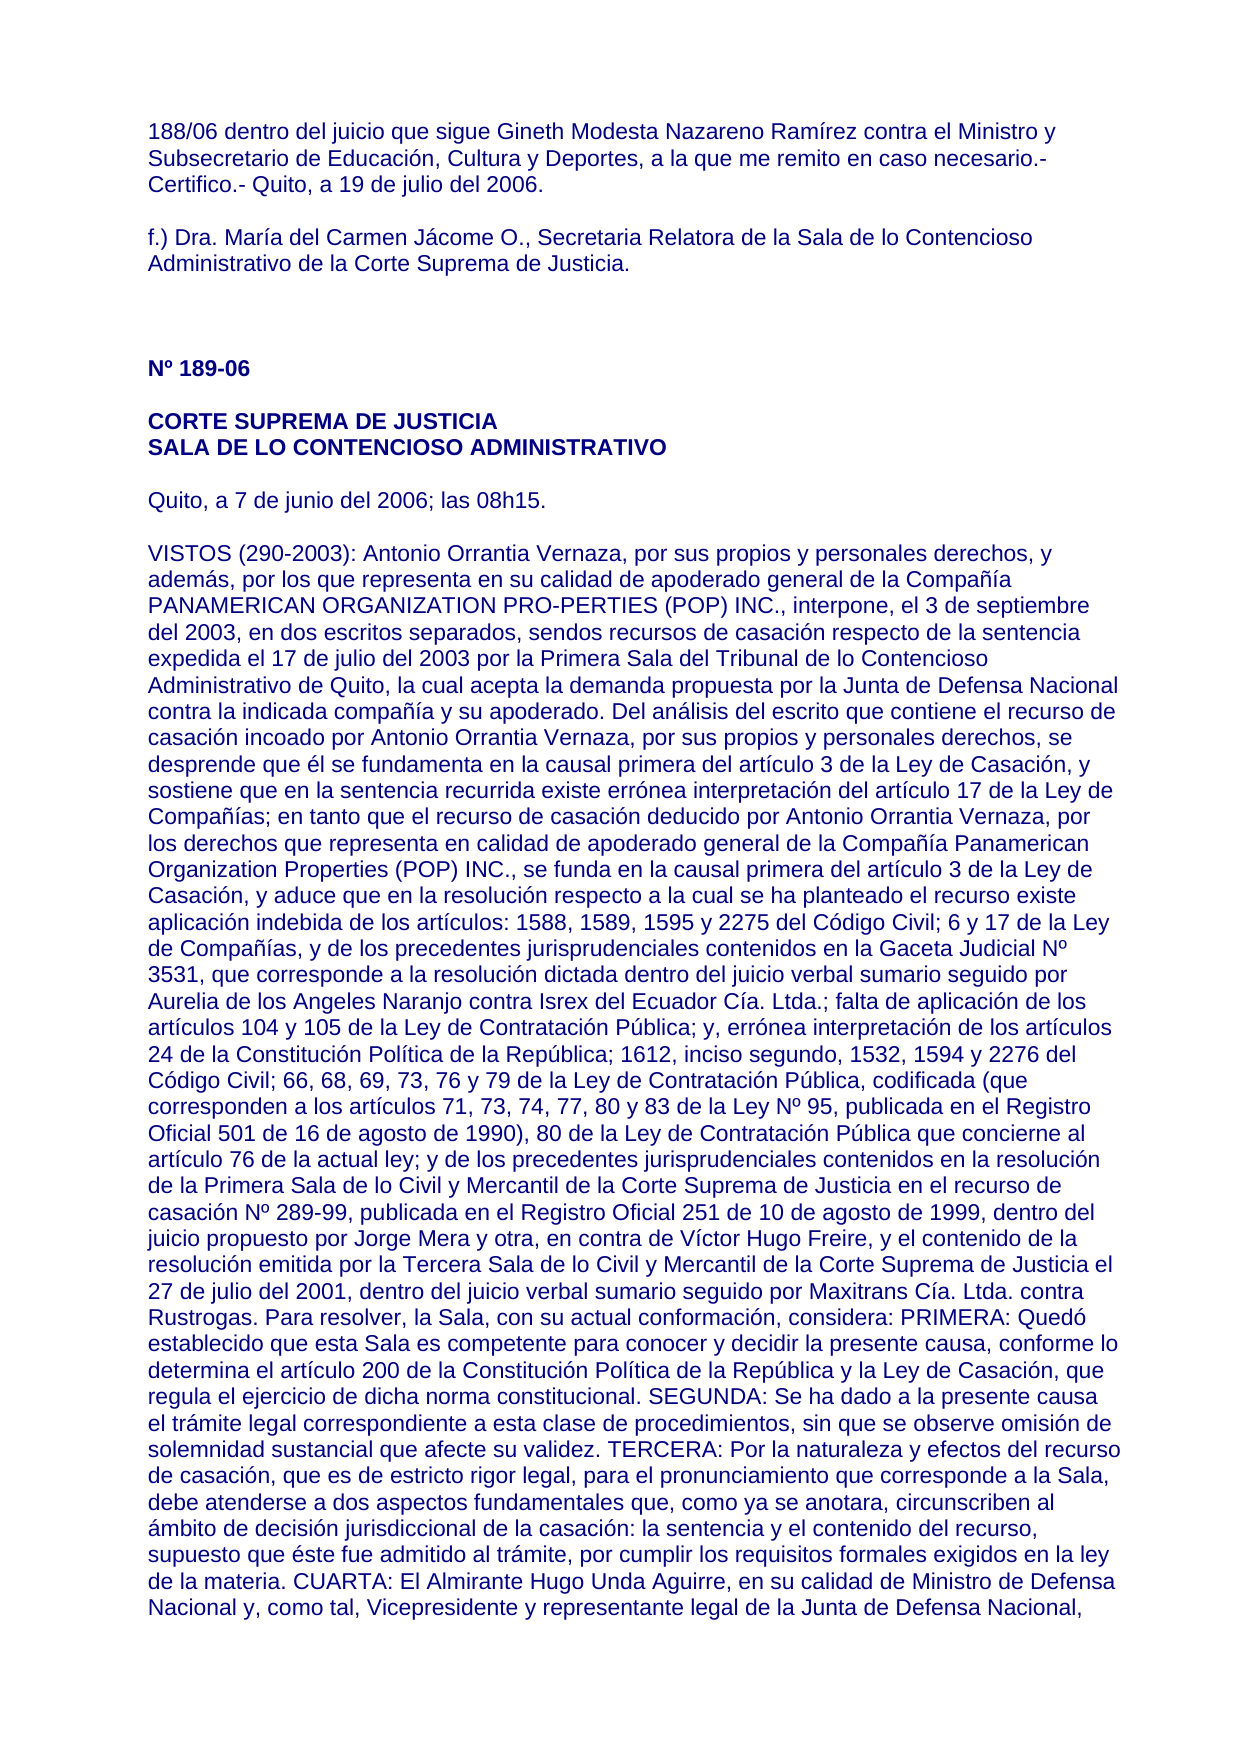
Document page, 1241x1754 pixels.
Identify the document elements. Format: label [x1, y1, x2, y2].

text [148, 118, 1122, 1620]
